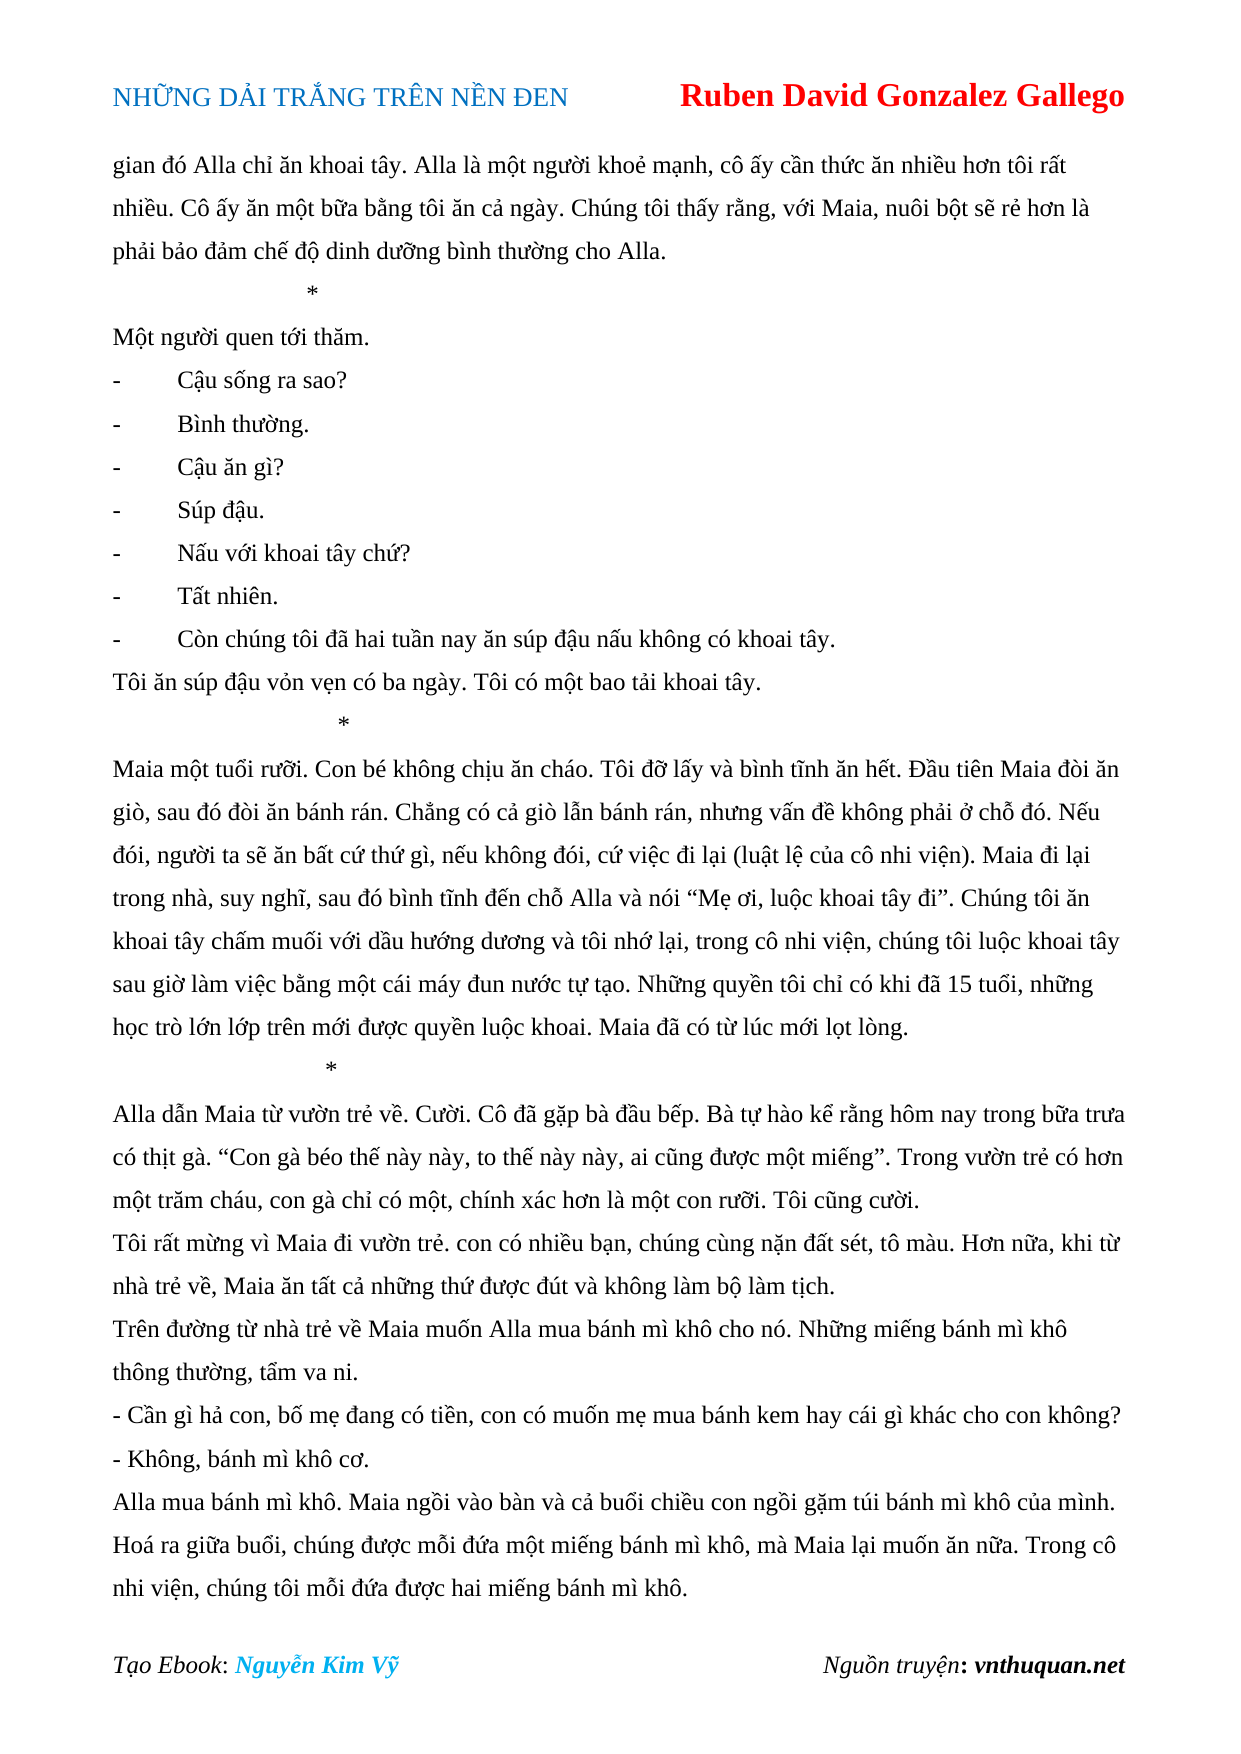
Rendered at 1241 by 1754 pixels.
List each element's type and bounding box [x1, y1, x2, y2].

text [112, 150, 1128, 1602]
